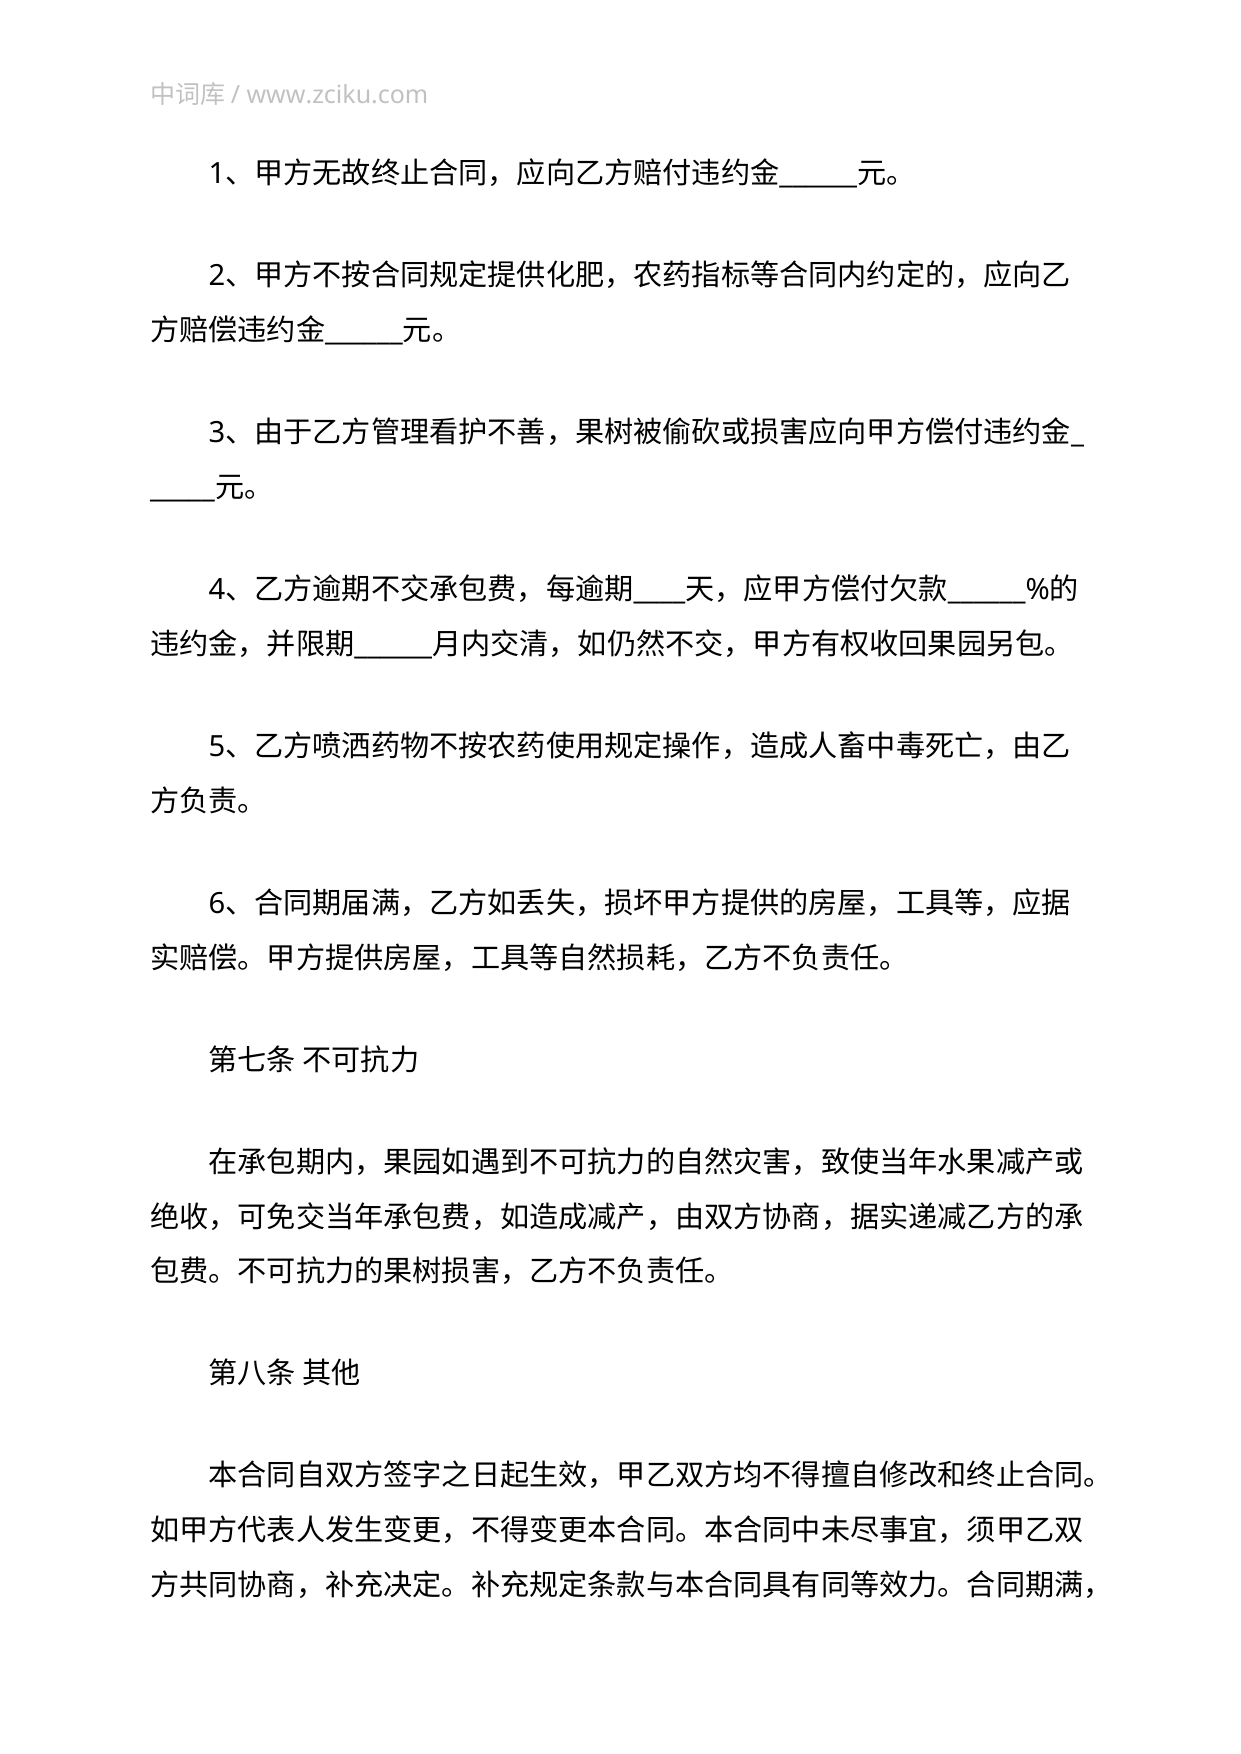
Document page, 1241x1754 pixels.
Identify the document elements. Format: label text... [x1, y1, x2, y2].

text 1、甲方无故终止合同，应向乙方赔付违约金______元。 [150, 150, 1090, 192]
text 2、甲方不按合同规定提供化肥，农药指标等合同内约定的，应向乙方赔偿违约金______元。 [150, 252, 1090, 349]
text 在承包期内，果园如遇到不可抗力的自然灾害，致使当年水果减产或绝收，可免交当年承包费，如造成减产，由双方协商，据实递减乙方的承包费。不可抗力的果树损害，乙方不负责任。 [150, 1138, 1090, 1290]
text 第八条 其他 [150, 1350, 1090, 1392]
text 5、乙方喷洒药物不按农药使用规定操作，造成人畜中毒死亡，由乙方负责。 [150, 723, 1090, 820]
text 6、合同期届满，乙方如丢失，损坏甲方提供的房屋，工具等，应据实赔偿。甲方提供房屋，工具等自然损耗，乙方不负责任。 [150, 880, 1090, 977]
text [150, 1452, 1090, 1604]
text 3、由于乙方管理看护不善，果树被偷砍或损害应向甲方偿付违约金______元。 [150, 409, 1090, 506]
text 第七条 不可抗力 [150, 1036, 1090, 1079]
text 4、乙方逾期不交承包费，每逾期____天，应甲方偿付欠款______%的违约金，并限期______月内交清，如仍然不交，甲方有权收回果园另包。 [150, 566, 1090, 663]
